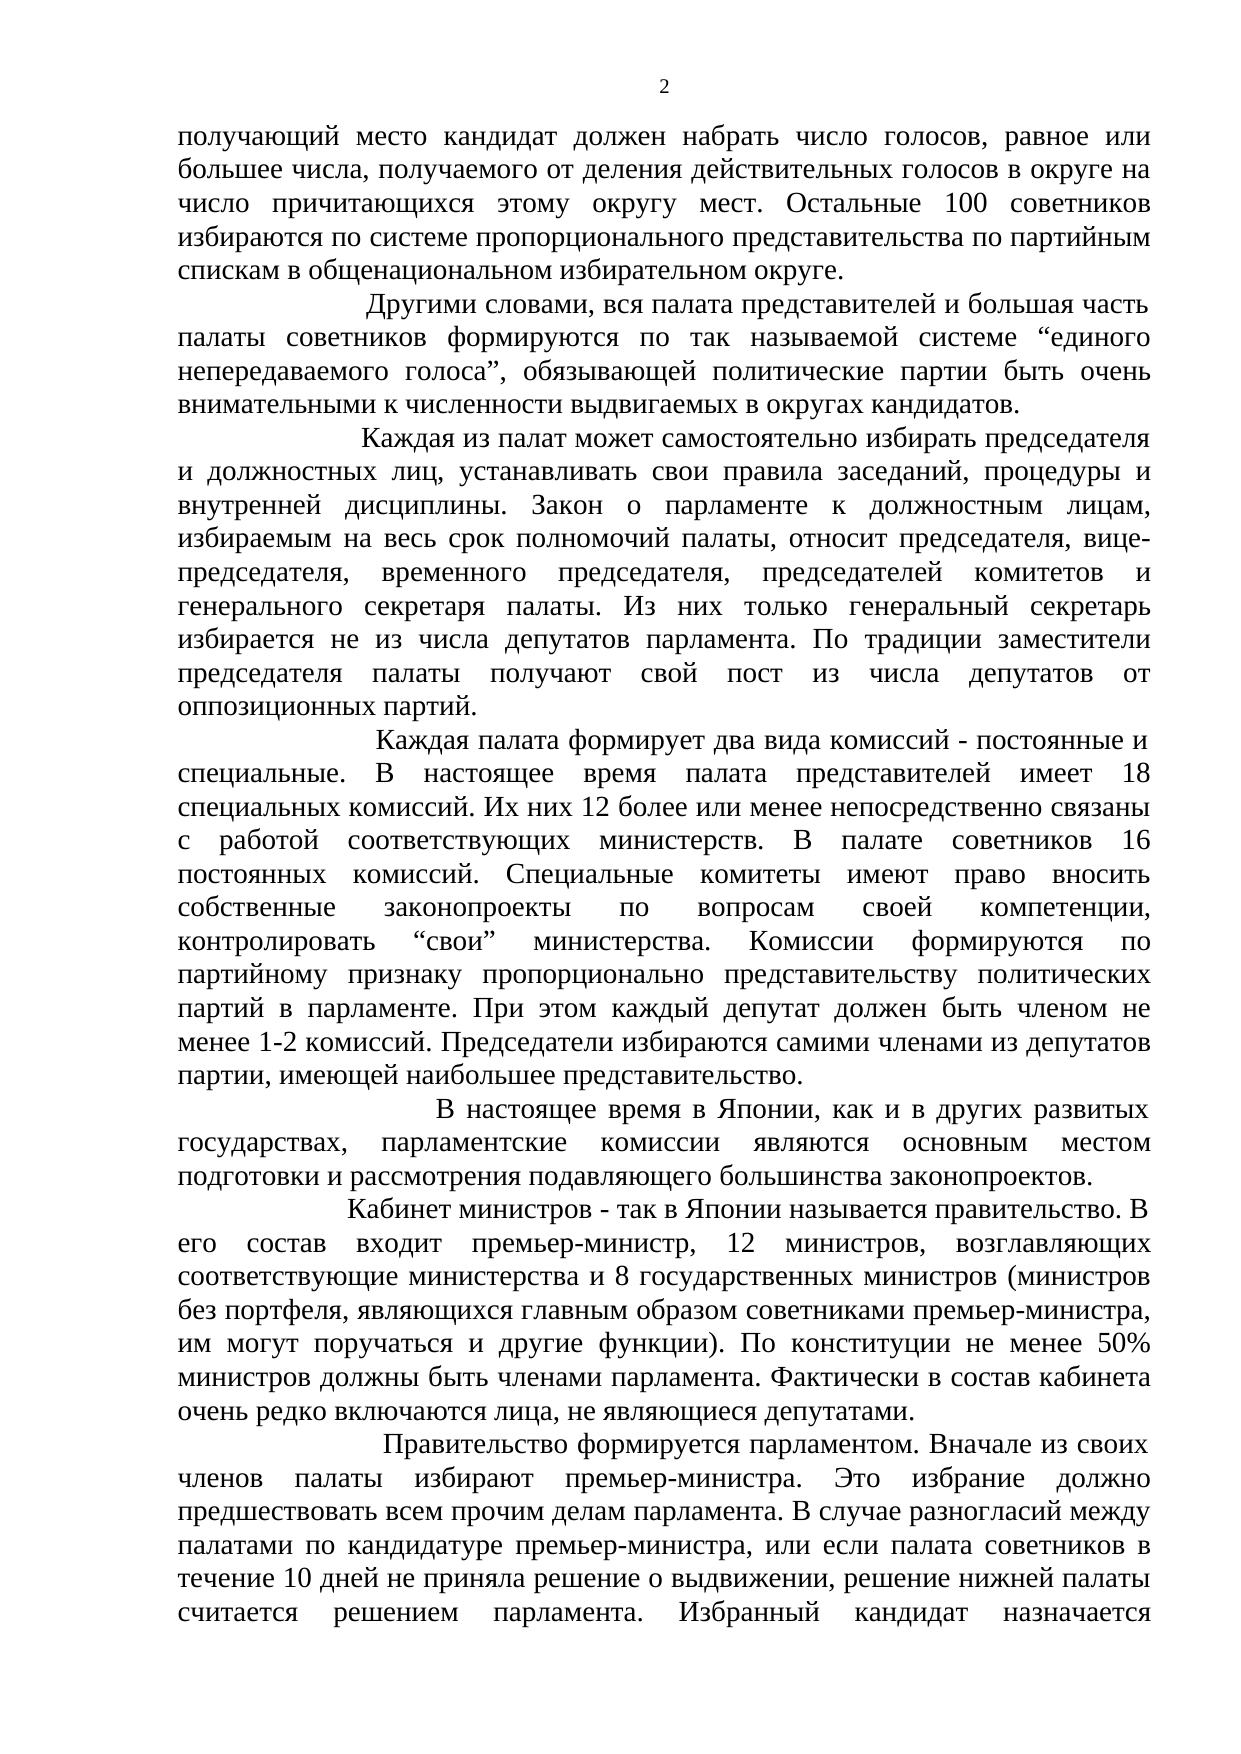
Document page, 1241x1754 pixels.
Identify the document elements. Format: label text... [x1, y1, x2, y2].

text Каждая палата формирует два вида комиссий - постоянные и специальные. В настоящее время палата представителей имеет 18 специальных комиссий. Их них 12 более или менее непосредственно связаны с работой соответствующих министерств. В палате советников 16 постоянных комиссий. Специальные комитеты имеют право вносить собственные законопроекты по вопросам своей компетенции, контролировать “свои” министерства. Комиссии формируются по партийному признаку пропорционально представительству политических партий в парламенте. При этом каждый депутат должен быть членом не менее 1-2 комиссий. Председатели избираются самими членами из депутатов партии, имеющей наибольшее представительство. [177, 722, 1152, 1091]
text Другими словами, вся палата представителей и большая часть палаты советников формируются по так называемой системе “единого непередаваемого голоса”, обязывающей политические партии быть очень внимательными к численности выдвигаемых в округах кандидатов. [177, 286, 1152, 420]
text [177, 118, 1152, 286]
text Кабинет министров - так в Японии называется правительство. В его состав входит премьер-министр, 12 министров, возглавляющих соответствующие министерства и 8 государственных министров (министров без портфеля, являющихся главным образом советниками премьер-министра, им могут поручаться и другие функции). По конституции не менее 50% министров должны быть членами парламента. Фактически в состав кабинета очень редко включаются лица, не являющиеся депутатами. [177, 1191, 1152, 1426]
text В настоящее время в Японии, как и в других развитых государствах, парламентские комиссии являются основным местом подготовки и рассмотрения подавляющего большинства законопроектов. [177, 1091, 1152, 1191]
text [177, 1426, 1152, 1627]
text Каждая из палат может самостоятельно избирать председателя и должностных лиц, устанавливать свои правила заседаний, процедуры и внутренней дисциплины. Закон о парламенте к должностным лицам, избираемым на весь срок полномочий палаты, относит председателя, вице-председателя, временного председателя, председателей комитетов и генерального секретаря палаты. Из них только генеральный секретарь избирается не из числа депутатов парламента. По традиции заместители председателя палаты получают свой пост из числа депутатов от оппозиционных партий. [177, 420, 1152, 722]
